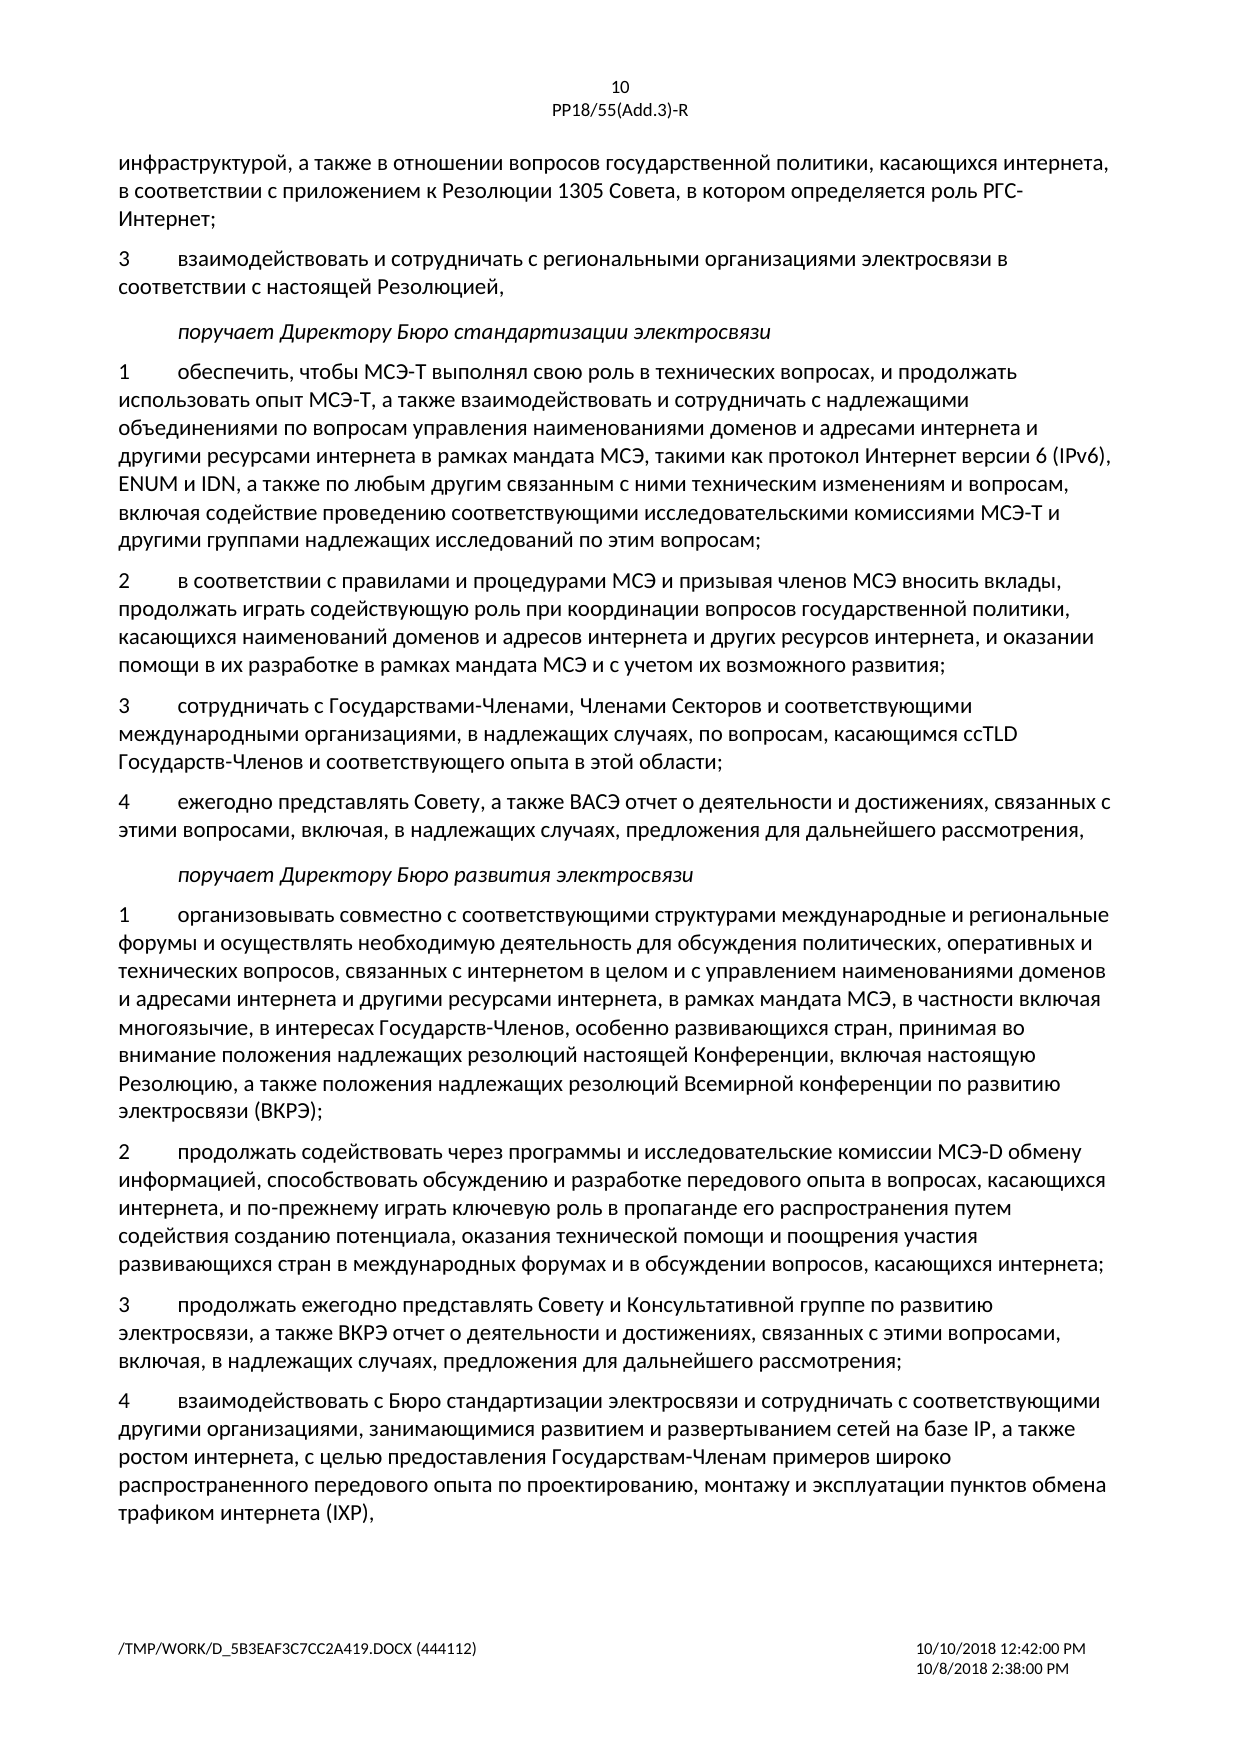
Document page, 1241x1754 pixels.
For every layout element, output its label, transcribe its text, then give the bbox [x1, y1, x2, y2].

text 3 продолжать ежегодно представлять Совету и Консультативной группе по развитию электросвязи, а также ВКРЭ отчет о деятельности и достижениях, связанных с этими вопросами, включая, в надлежащих случаях, предложения для дальнейшего рассмотрения; [118, 1290, 1122, 1374]
text поручает Директору Бюро развития электросвязи [177, 860, 1122, 888]
text 3 сотрудничать с Государствами-Членами, Членами Секторов и соответствующими международными организациями, в надлежащих случаях, по вопросам, касающимся ссTLD Государств-Членов и соответствующего опыта в этой области; [118, 691, 1122, 775]
text 4 ежегодно представлять Совету, а также ВАСЭ отчет о деятельности и достижениях, связанных с этими вопросами, включая, в надлежащих случаях, предложения для дальнейшего рассмотрения, [118, 787, 1122, 843]
text 2 продолжать содействовать через программы и исследовательские комиссии МСЭ-D обмену информацией, способствовать обсуждению и разработке передового опыта в вопросах, касающихся интернета, и по-прежнему играть ключевую роль в пропаганде его распространения путем содействия созданию потенциала, оказания технической помощи и поощрения участия развивающихся стран в международных форумах и в обсуждении вопросов, касающихся интернета; [118, 1137, 1122, 1277]
text поручает Директору Бюро стандартизации электросвязи [177, 317, 1122, 345]
text 1 обеспечить, чтобы МСЭ-Т выполнял свою роль в технических вопросах, и продолжать использовать опыт МСЭ-Т, а также взаимодействовать и сотрудничать с надлежащими объединениями по вопросам управления наименованиями доменов и адресами интернета и другими ресурсами интернета в рамках мандата МСЭ, такими как протокол Интернет версии 6 (IPv6), ENUM и IDN, а также по любым другим связанным с ними техническим изменениям и вопросам, включая содействие проведению соответствующими исследовательскими комиссиями МСЭ-Т и другими группами надлежащих исследований по этим вопросам; [118, 357, 1122, 554]
text 1 организовывать совместно с соответствующими структурами международные и региональные форумы и осуществлять необходимую деятельность для обсуждения политических, оперативных и технических вопросов, связанных с интернетом в целом и с управлением наименованиями доменов и адресами интернета и другими ресурсами интернета, в рамках мандата МСЭ, в частности включая многоязычие, в интересах Государств-Членов, особенно развивающихся стран, принимая во внимание положения надлежащих резолюций настоящей Конференции, включая настоящую Резолюцию, а также положения надлежащих резолюций Всемирной конференции по развитию электросвязи (ВКРЭ); [118, 901, 1122, 1125]
text 2 в соответствии с правилами и процедурами МСЭ и призывая членов МСЭ вносить вклады, продолжать играть содействующую роль при координации вопросов государственной политики, касающихся наименований доменов и адресов интернета и других ресурсов интернета, и оказании помощи в их разработке в рамках мандата МСЭ и с учетом их возможного развития; [118, 566, 1122, 678]
text 3 взаимодействовать и сотрудничать с региональными организациями электросвязи в соответствии с настоящей Резолюцией, [118, 244, 1122, 300]
text 4 взаимодействовать с Бюро стандартизации электросвязи и сотрудничать с соответствующими другими организациями, занимающимися развитием и развертыванием сетей на базе IP, а также ростом интернета, с целью предоставления Государствам-Членам примеров широко распространенного передового опыта по проектированию, монтажу и эксплуатации пунктов обмена трафиком интернета (IXP), [118, 1386, 1122, 1526]
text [118, 148, 1122, 232]
